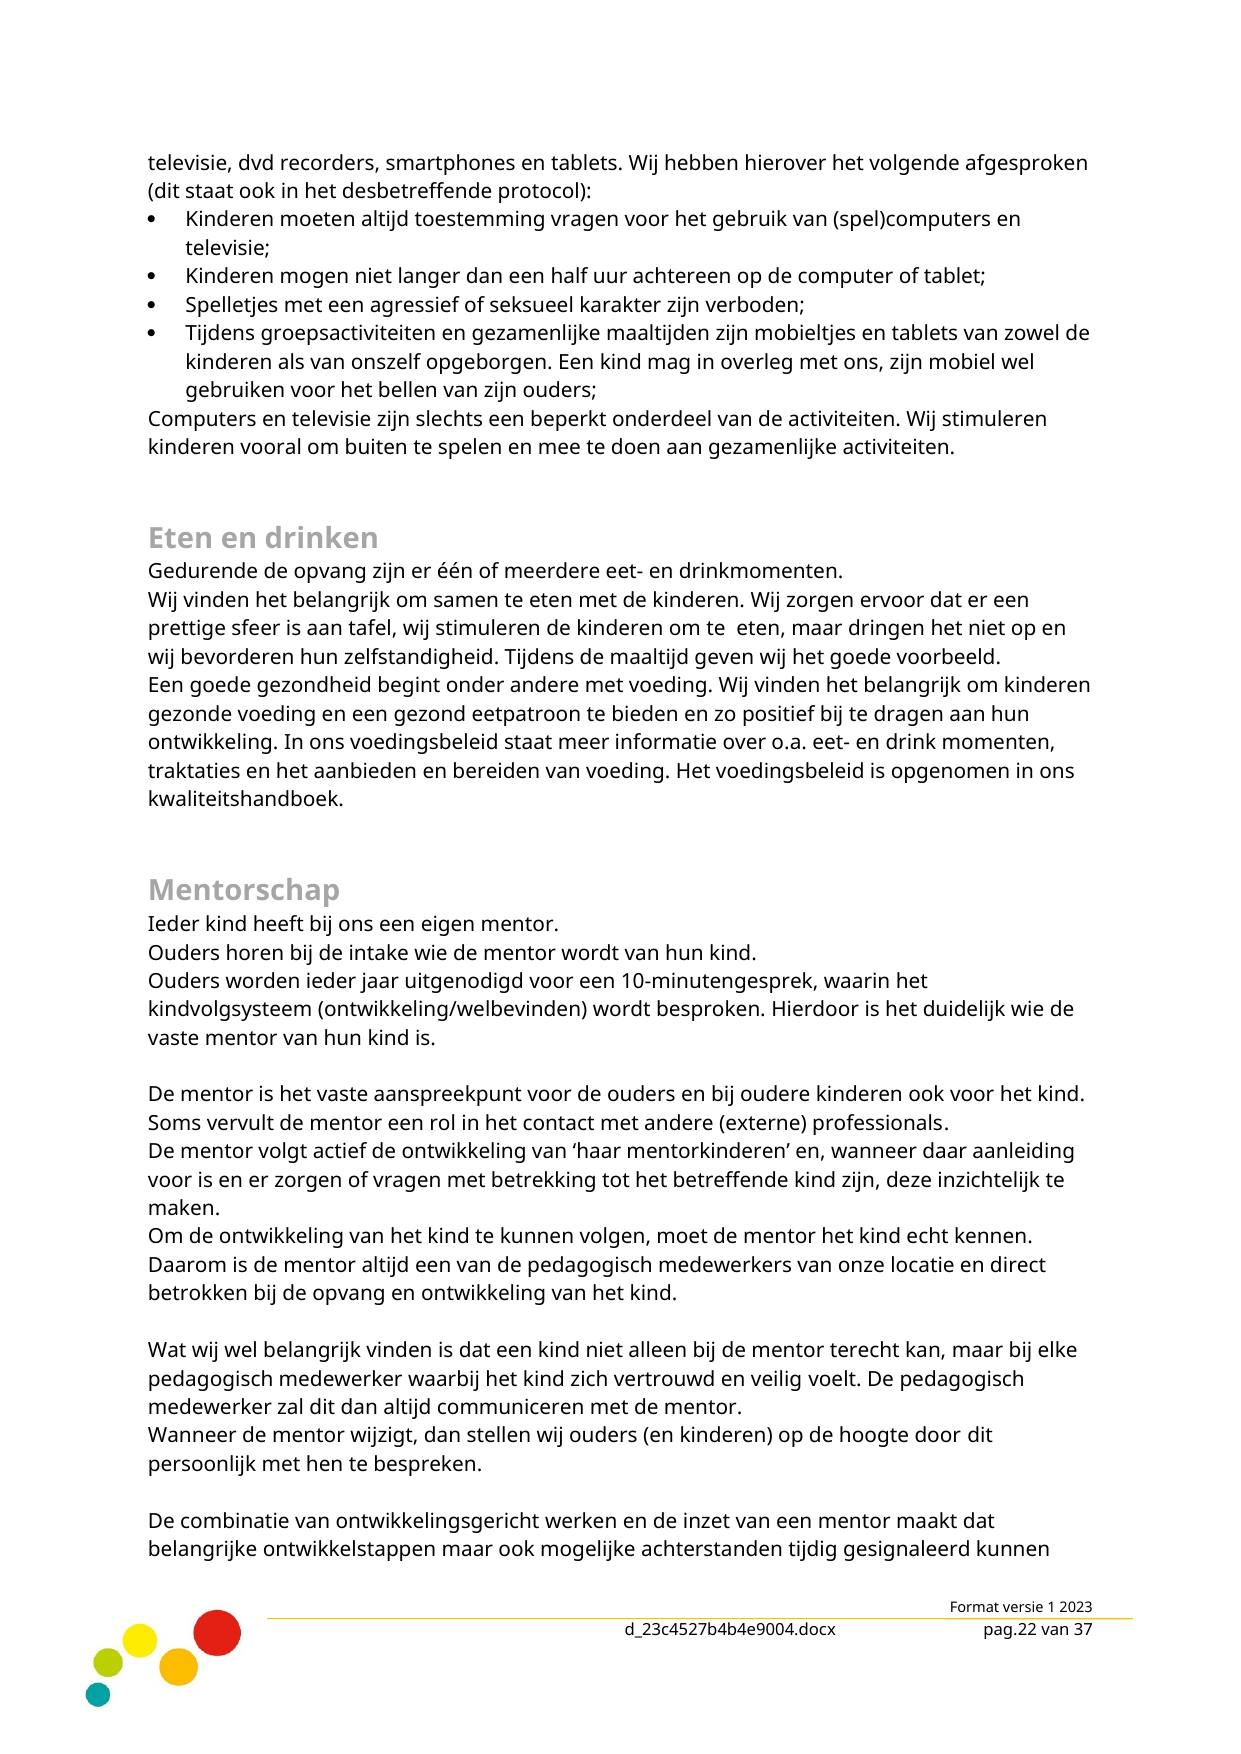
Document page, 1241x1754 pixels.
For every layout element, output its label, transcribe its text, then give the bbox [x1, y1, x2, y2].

text Computers en televisie zijn slechts een beperkt onderdeel van de activiteiten. Wij stimuleren kinderen vooral om buiten te spelen en mee te doen aan gezamenlijke activiteiten. [148, 404, 1092, 461]
text Gedurende de opvang zijn er één of meerdere eet- en drinkmomenten. [148, 557, 1092, 585]
text De mentor volgt actief de ontwikkeling van ‘haar mentorkinderen’ en, wanneer daar aanleiding voor is en er zorgen of vragen met betrekking tot het betreffende kind zijn, deze inzichtelijk te maken. [148, 1136, 1092, 1222]
text Wanneer de mentor wijzigt, dan stellen wij ouders (en kinderen) op de hoogte door dit persoonlijk met hen te bespreken. [148, 1421, 1092, 1477]
text Ouders horen bij de intake wie de mentor wordt van hun kind. [148, 938, 1092, 966]
list Spelletjes met een agressief of seksueel karakter zijn verboden; [148, 290, 1092, 318]
text Wij vinden het belangrijk om samen te eten met de kinderen. Wij zorgen ervoor dat er een prettige sfeer is aan tafel, wij stimuleren de kinderen om te eten, maar dringen het niet op en wij bevorderen hun zelfstandigheid. Tijdens de maaltijd geven wij het goede voorbeeld. [148, 585, 1092, 670]
text Ouders worden ieder jaar uitgenodigd voor een 10-minutengesprek, waarin het kindvolgsysteem (ontwikkeling/welbevinden) wordt besproken. Hierdoor is het duidelijk wie de vaste mentor van hun kind is. [148, 966, 1092, 1051]
list Kinderen moeten altijd toestemming vragen voor het gebruik van (spel)computers en televisie; [148, 204, 1092, 261]
subtitle Eten en drinken [148, 517, 1092, 557]
subtitle Mentorschap [148, 869, 1092, 909]
list Tijdens groepsactiviteiten en gezamenlijke maaltijden zijn mobieltjes en tablets van zowel de kinderen als van onszelf opgeborgen. Een kind mag in overleg met ons, zijn mobiel wel gebruiken voor het bellen van zijn ouders; [148, 318, 1092, 404]
list Kinderen mogen niet langer dan een half uur achtereen op de computer of tablet; [148, 261, 1092, 290]
text De mentor is het vaste aanspreekpunt voor de ouders en bij oudere kinderen ook voor het kind. Soms vervult de mentor een rol in het contact met andere (externe) professionals. [148, 1079, 1092, 1136]
text Wat wij wel belangrijk vinden is dat een kind niet alleen bij de mentor terecht kan, maar bij elke pedagogisch medewerker waarbij het kind zich vertrouwd en veilig voelt. De pedagogisch medewerker zal dit dan altijd communiceren met de mentor. [148, 1335, 1092, 1421]
picture [67, 1604, 257, 1712]
text Om de ontwikkeling van het kind te kunnen volgen, moet de mentor het kind echt kennen. Daarom is de mentor altijd een van de pedagogisch medewerkers van onze locatie en direct betrokken bij de opvang en ontwikkeling van het kind. [148, 1222, 1092, 1307]
text Ieder kind heeft bij ons een eigen mentor. [148, 909, 1092, 938]
text Een goede gezondheid begint onder andere met voeding. Wij vinden het belangrijk om kinderen gezonde voeding en een gezond eetpatroon te bieden en zo positief bij te dragen aan hun ontwikkeling. In ons voedingsbeleid staat meer informatie over o.a. eet- en drink momenten, traktaties en het aanbieden en bereiden van voeding. Het voedingsbeleid is opgenomen in ons kwaliteitshandboek. [148, 670, 1092, 813]
